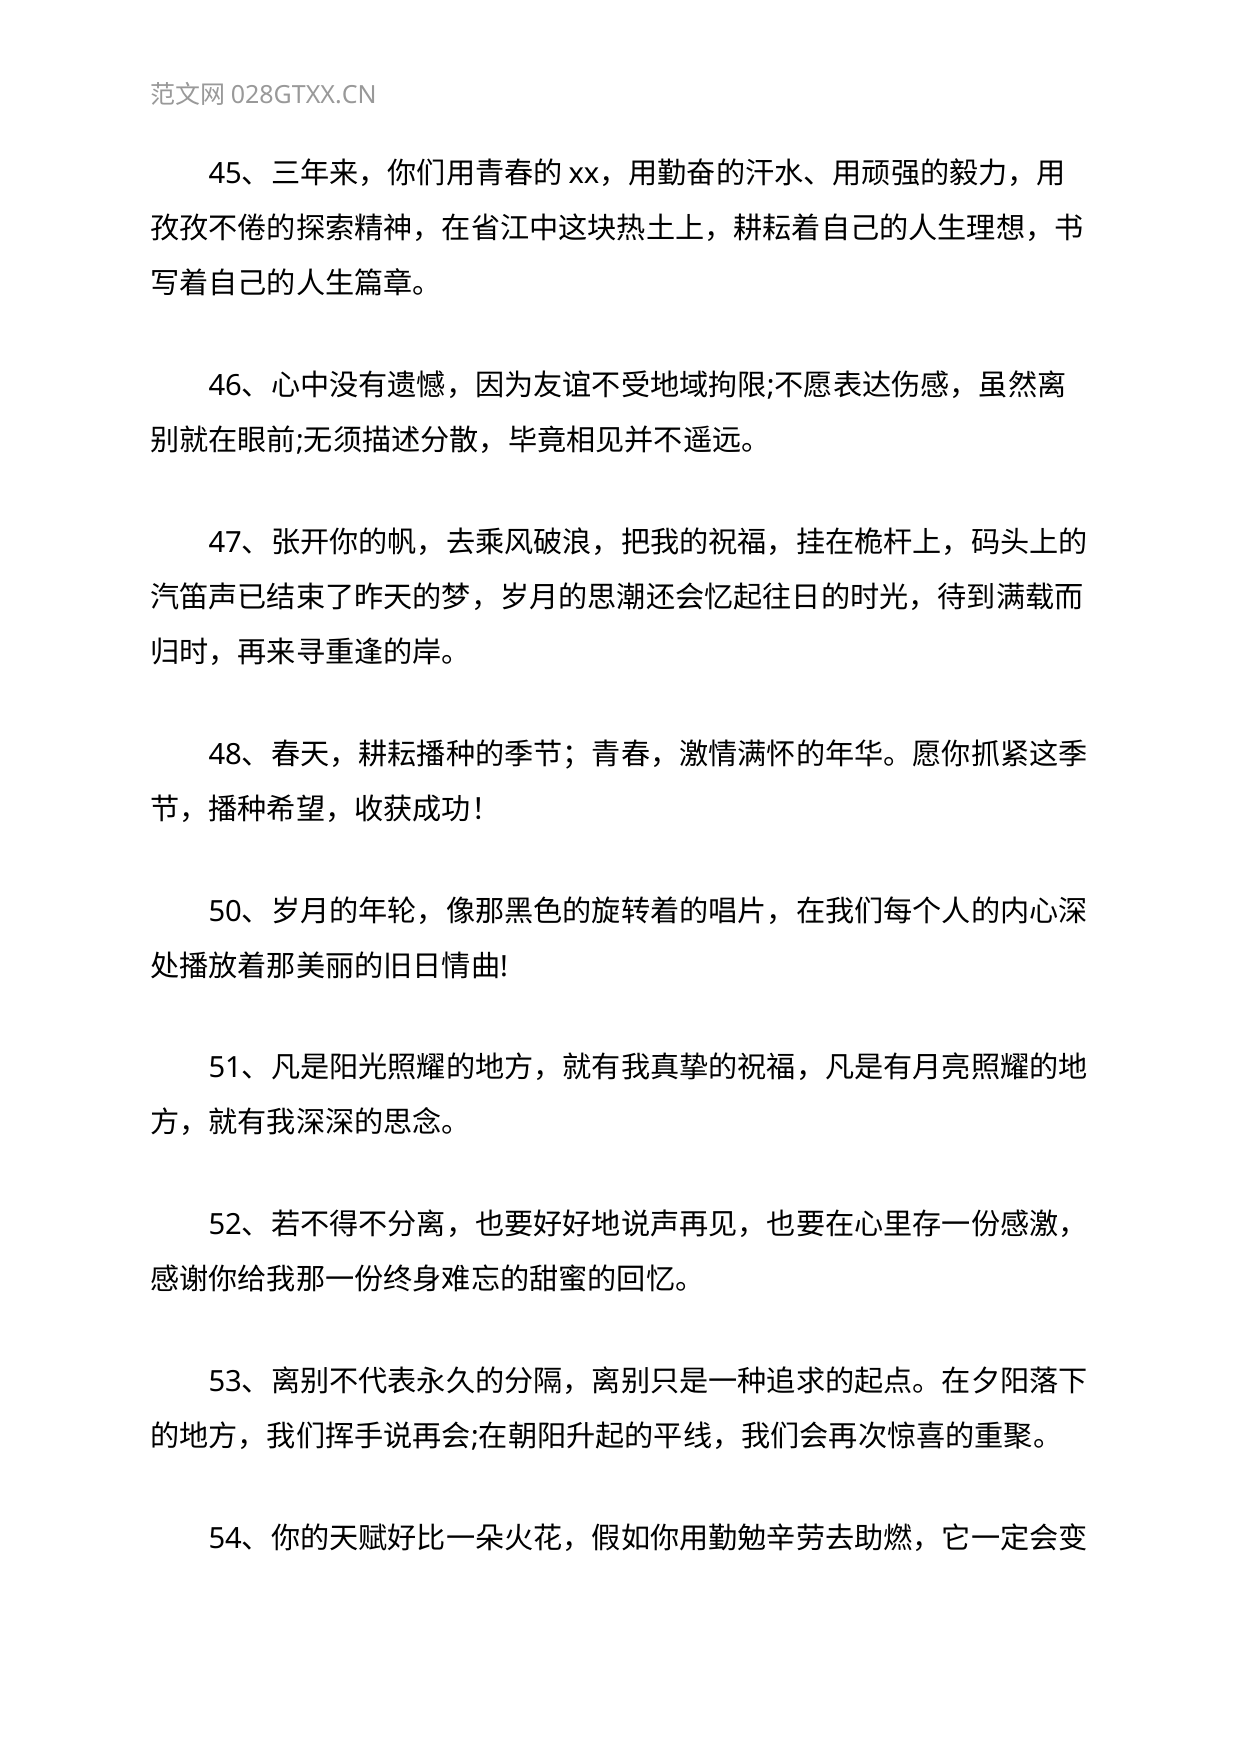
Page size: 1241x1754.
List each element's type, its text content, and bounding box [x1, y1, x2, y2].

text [150, 1514, 1090, 1557]
text 47、张开你的帆，去乘风破浪，把我的祝福，挂在桅杆上，码头上的汽笛声已结束了昨天的梦，岁月的思潮还会忆起往日的时光，待到满载而归时，再来寻重逢的岸。 [150, 519, 1090, 671]
text 46、心中没有遗憾，因为友谊不受地域拘限;不愿表达伤感，虽然离别就在眼前;无须描述分散，毕竟相见并不遥远。 [150, 362, 1090, 459]
text 45、三年来，你们用青春的xx，用勤奋的汗水、用顽强的毅力，用孜孜不倦的探索精神，在省江中这块热土上，耕耘着自己的人生理想，书写着自己的人生篇章。 [150, 150, 1090, 302]
text 51、凡是阳光照耀的地方，就有我真挚的祝福，凡是有月亮照耀的地方，就有我深深的思念。 [150, 1044, 1090, 1141]
text 52、若不得不分离，也要好好地说声再见，也要在心里存一份感激，感谢你给我那一份终身难忘的甜蜜的回忆。 [150, 1201, 1090, 1298]
text 50、岁月的年轮，像那黑色的旋转着的唱片，在我们每个人的内心深处播放着那美丽的旧日情曲! [150, 887, 1090, 984]
text 53、离别不代表永久的分隔，离别只是一种追求的起点。在夕阳落下的地方，我们挥手说再会;在朝阳升起的平线，我们会再次惊喜的重聚。 [150, 1358, 1090, 1455]
text 48、春天，耕耘播种的季节；青春，激情满怀的年华。愿你抓紧这季节，播种希望，收获成功！ [150, 730, 1090, 828]
